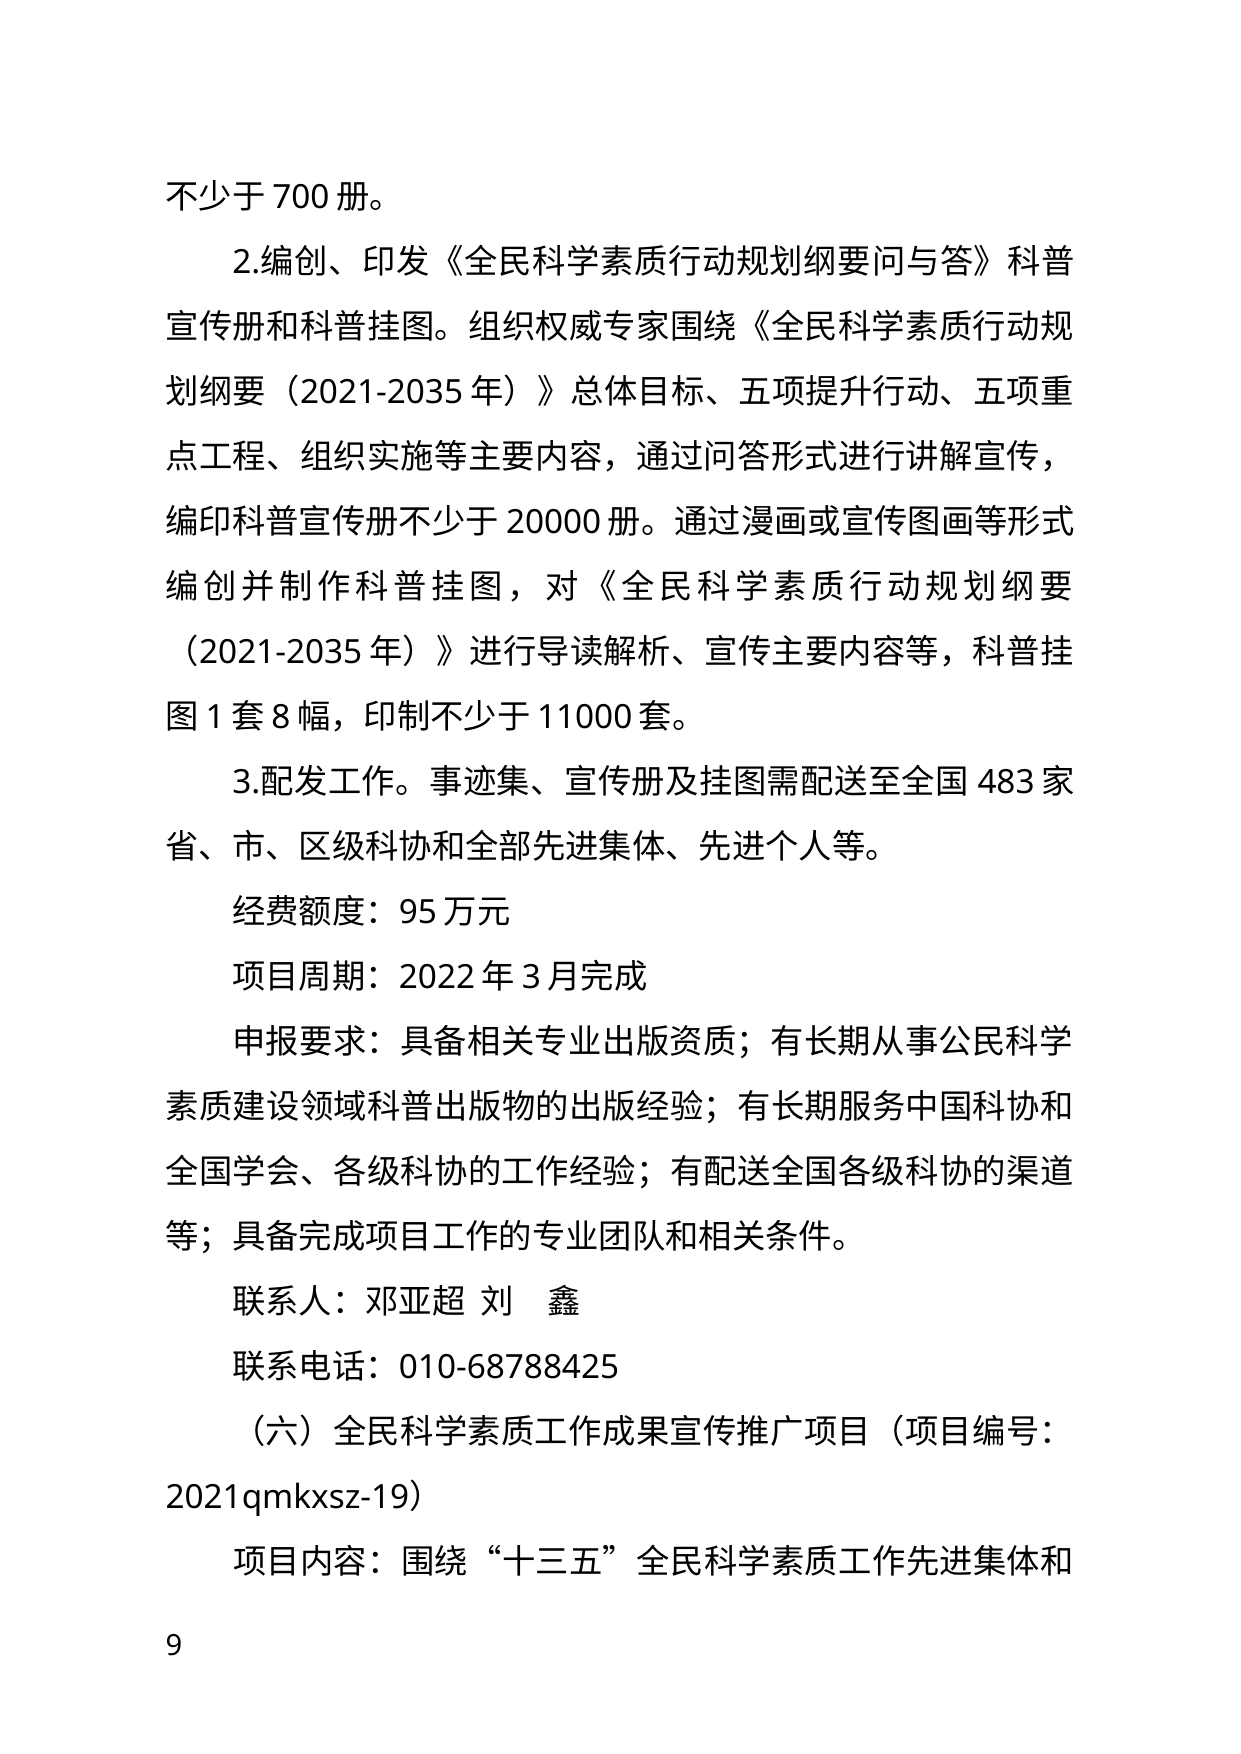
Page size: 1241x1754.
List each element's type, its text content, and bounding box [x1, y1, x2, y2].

text 申报要求：具备相关专业出版资质；有长期从事公民科学素质建设领域科普出版物的出版经验；有长期服务中国科协和全国学会、各级科协的工作经验；有配送全国各级科协的渠道等；具备完成项目工作的专业团队和相关条件。 [165, 1007, 1075, 1267]
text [165, 1527, 1075, 1592]
text 3.配发工作。事迹集、宣传册及挂图需配送至全国483家省、市、区级科协和全部先进集体、先进个人等。 [165, 747, 1075, 877]
text 联系人：邓亚超 刘 鑫 [165, 1267, 1075, 1332]
text 联系电话：010-68788425 [165, 1332, 1075, 1397]
text 经费额度：95万元 [165, 877, 1075, 942]
text 项目周期：2022年3月完成 [165, 942, 1075, 1007]
text （六）全民科学素质工作成果宣传推广项目（项目编号：2021qmkxsz-19） [165, 1397, 1075, 1527]
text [165, 162, 1075, 227]
text 2.编创、印发《全民科学素质行动规划纲要问与答》科普宣传册和科普挂图。组织权威专家围绕《全民科学素质行动规划纲要（2021-2035年）》总体目标、五项提升行动、五项重点工程、组织实施等主要内容，通过问答形式进行讲解宣传，编印科普宣传册不少于20000册。通过漫画或宣传图画等形式编创并制作科普挂图，对《全民科学素质行动规划纲要（2021-2035年）》进行导读解析、宣传主要内容等，科普挂图1套8幅，印制不少于11000套。 [165, 227, 1075, 747]
